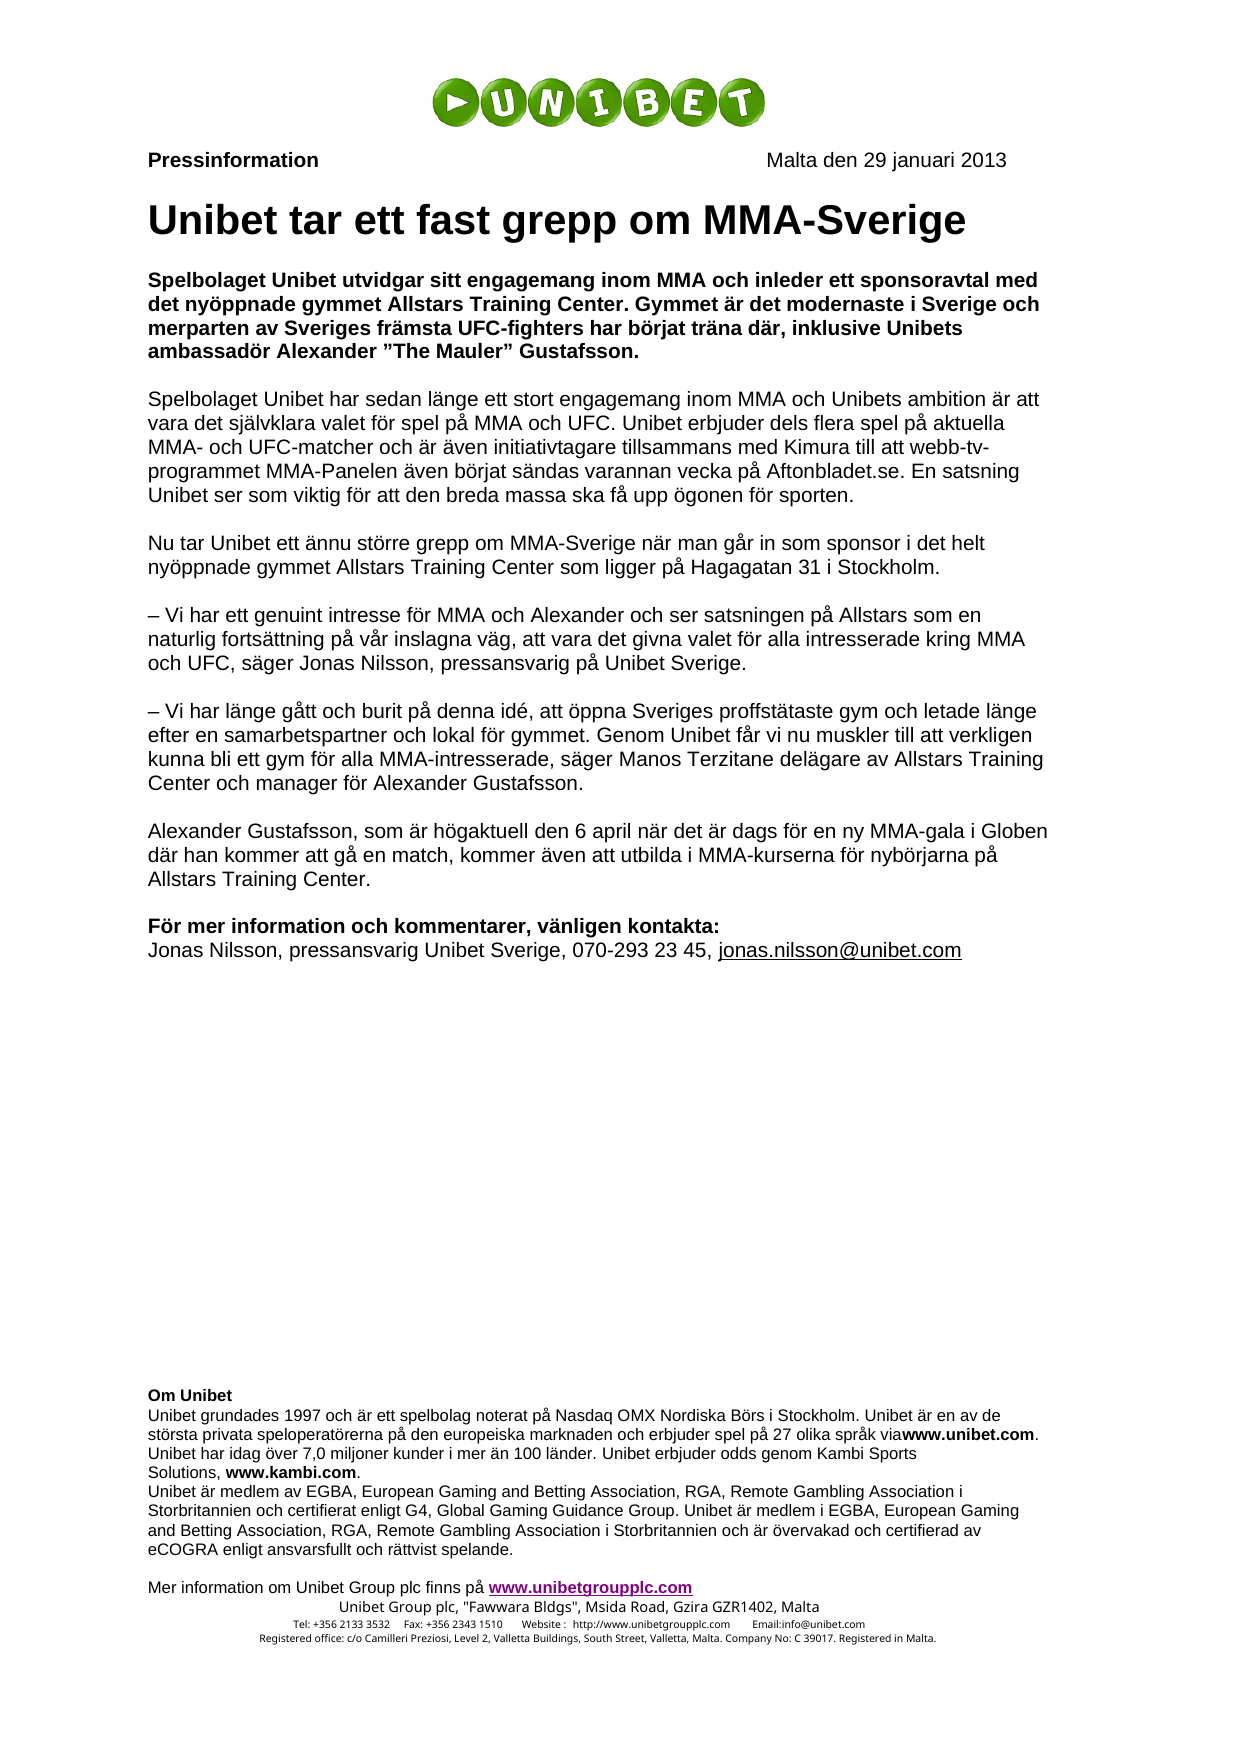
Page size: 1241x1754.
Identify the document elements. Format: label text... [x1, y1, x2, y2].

text Spelbolaget Unibet utvidgar sitt engagemang inom MMA och inleder ett sponsoravtal med det nyöppnade gymmet Allstars Training Center. Gymmet är det modernaste i Sverige och merparten av Sveriges främsta UFC-fighters har börjat träna där, inklusive Unibets ambassadör Alexander ”The Mauler” Gustafsson. [148, 267, 1048, 363]
text Spelbolaget Unibet har sedan länge ett stort engagemang inom MMA och Unibets ambition är att vara det självklara valet för spel på MMA och UFC. Unibet erbjuder dels flera spel på aktuella MMA- och UFC-matcher och är även initiativtagare tillsammans med Kimura till att webb-tv-programmet MMA-Panelen även börjat sändas varannan vecka på Aftonbladet.se. En satsning Unibet ser som viktig för att den breda massa ska få upp ögonen för sporten. Nu tar Unibet ett ännu större grepp om MMA-Sverige när man går in som sponsor i det helt nyöppnade gymmet Allstars Training Center som ligger på Hagagatan 31 i Stockholm. – Vi har ett genuint intresse för MMA och Alexander och ser satsningen på Allstars som en naturlig fortsättning på vår inslagna väg, att vara det givna valet för alla intresserade kring MMA och UFC, säger Jonas Nilsson, pressansvarig på Unibet Sverige. – Vi har länge gått och burit på denna idé, att öppna Sveriges proffstätaste gym och letade länge efter en samarbetspartner och lokal för gymmet. Genom Unibet får vi nu muskler till att verkligen kunna bli ett gym för alla MMA-intresserade, säger Manos Terzitane delägare av Allstars Training Center och manager för Alexander Gustafsson. Alexander Gustafsson, som är högaktuell den 6 april när det är dags för en ny MMA-gala i Globen där han kommer att gå en match, kommer även att utbilda i MMA-kurserna för nybörjarna på Allstars Training Center. För mer information och kommentarer, vänligen kontakta: Jonas Nilsson, pressansvarig Unibet Sverige, 070-293 23 45, jonas.nilsson@unibet.com [148, 387, 1048, 962]
text Pressinformation Malta den 29 januari 2013 [148, 148, 1048, 172]
picture [426, 73, 770, 131]
text Unibet tar ett fast grepp om MMA-Sverige [148, 196, 1048, 243]
